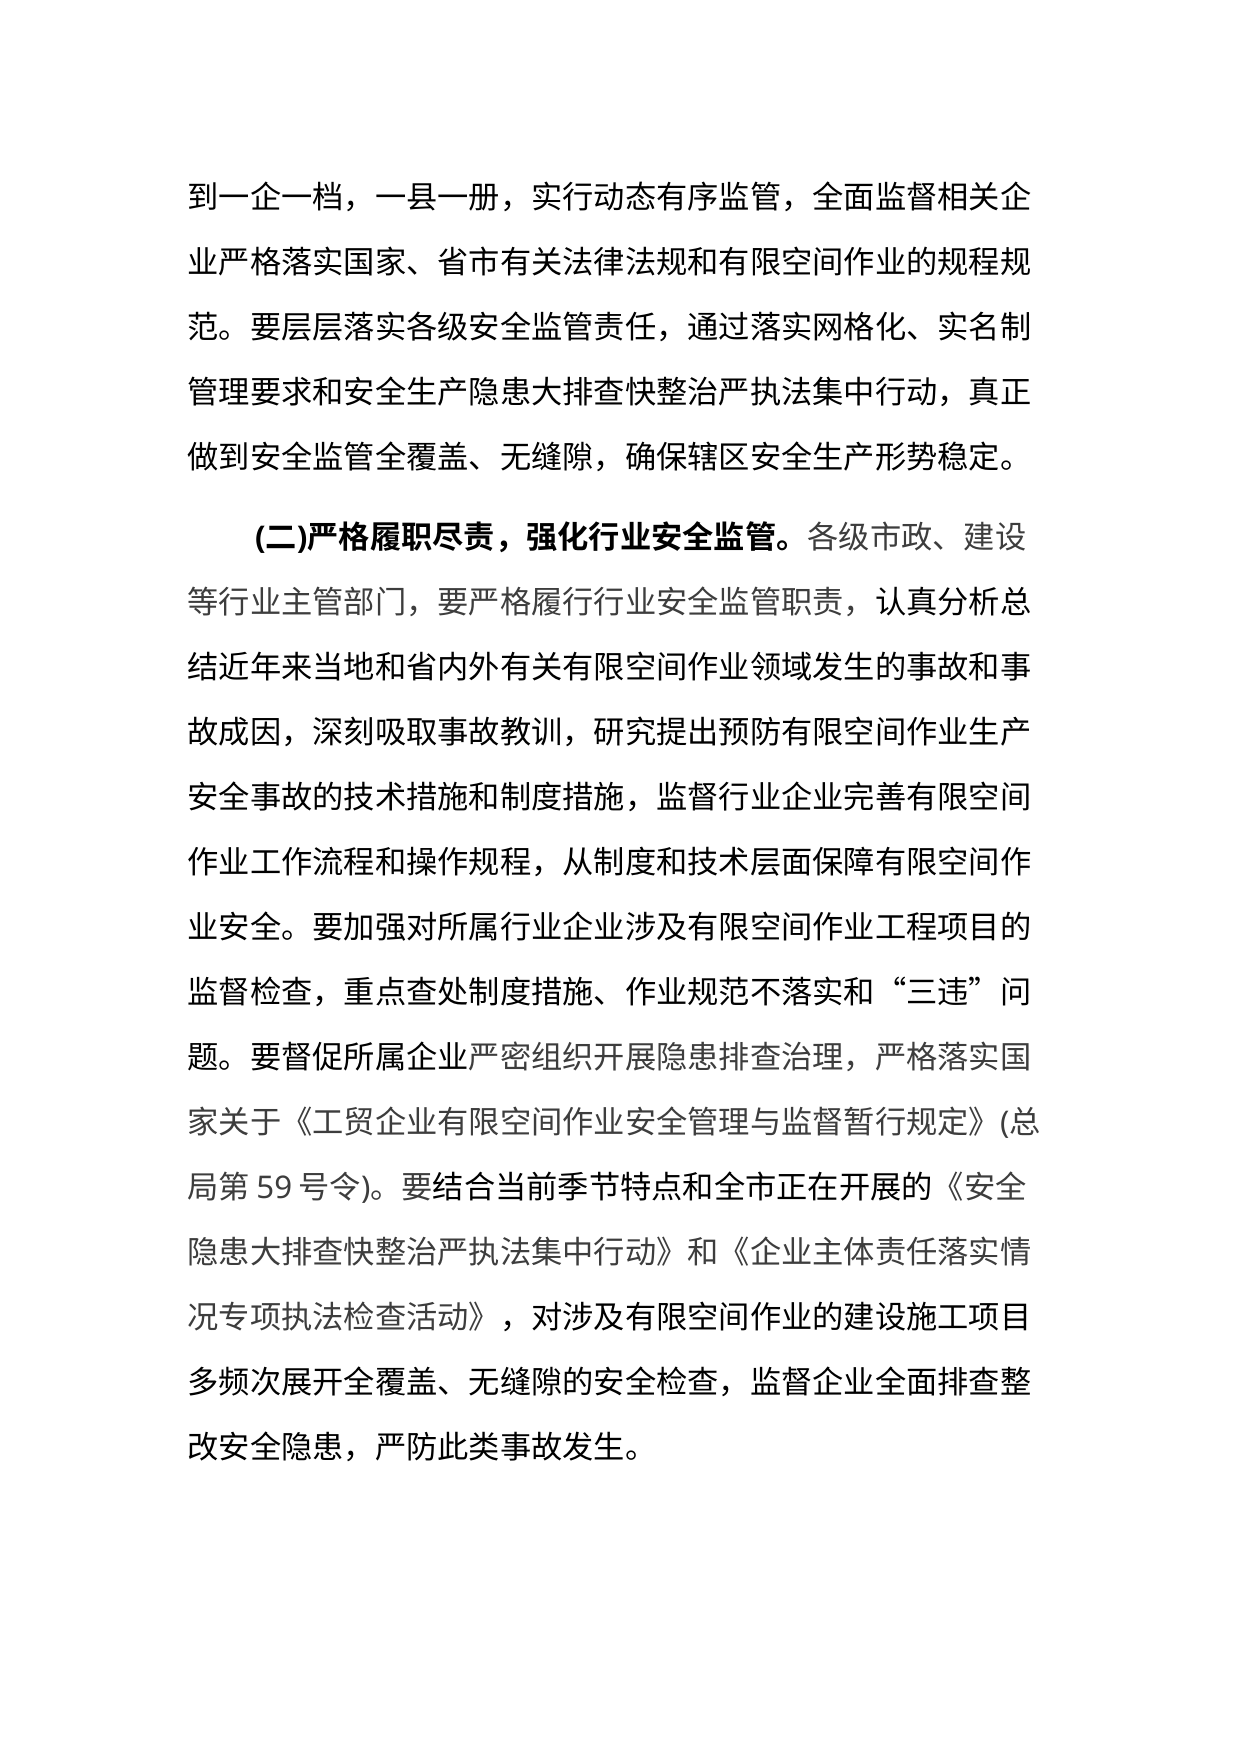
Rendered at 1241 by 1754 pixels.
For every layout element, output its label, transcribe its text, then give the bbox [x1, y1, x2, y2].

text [187, 162, 1053, 487]
text (二)严格履职尽责，强化行业安全监管。各级市政、建设等行业主管部门，要严格履行行业安全监管职责，认真分析总结近年来当地和省内外有关有限空间作业领域发生的事故和事故成因，深刻吸取事故教训，研究提出预防有限空间作业生产安全事故的技术措施和制度措施，监督行业企业完善有限空间作业工作流程和操作规程，从制度和技术层面保障有限空间作业安全。要加强对所属行业企业涉及有限空间作业工程项目的监督检查，重点查处制度措施、作业规范不落实和“三违”问题。要督促所属企业严密组织开展隐患排查治理，严格落实国家关于《工贸企业有限空间作业安全管理与监督暂行规定》(总局第59号令)。要结合当前季节特点和全市正在开展的《安全隐患大排查快整治严执法集中行动》和《企业主体责任落实情况专项执法检查活动》，对涉及有限空间作业的建设施工项目多频次展开全覆盖、无缝隙的安全检查，监督企业全面排查整改安全隐患，严防此类事故发生。 [187, 503, 1053, 1478]
